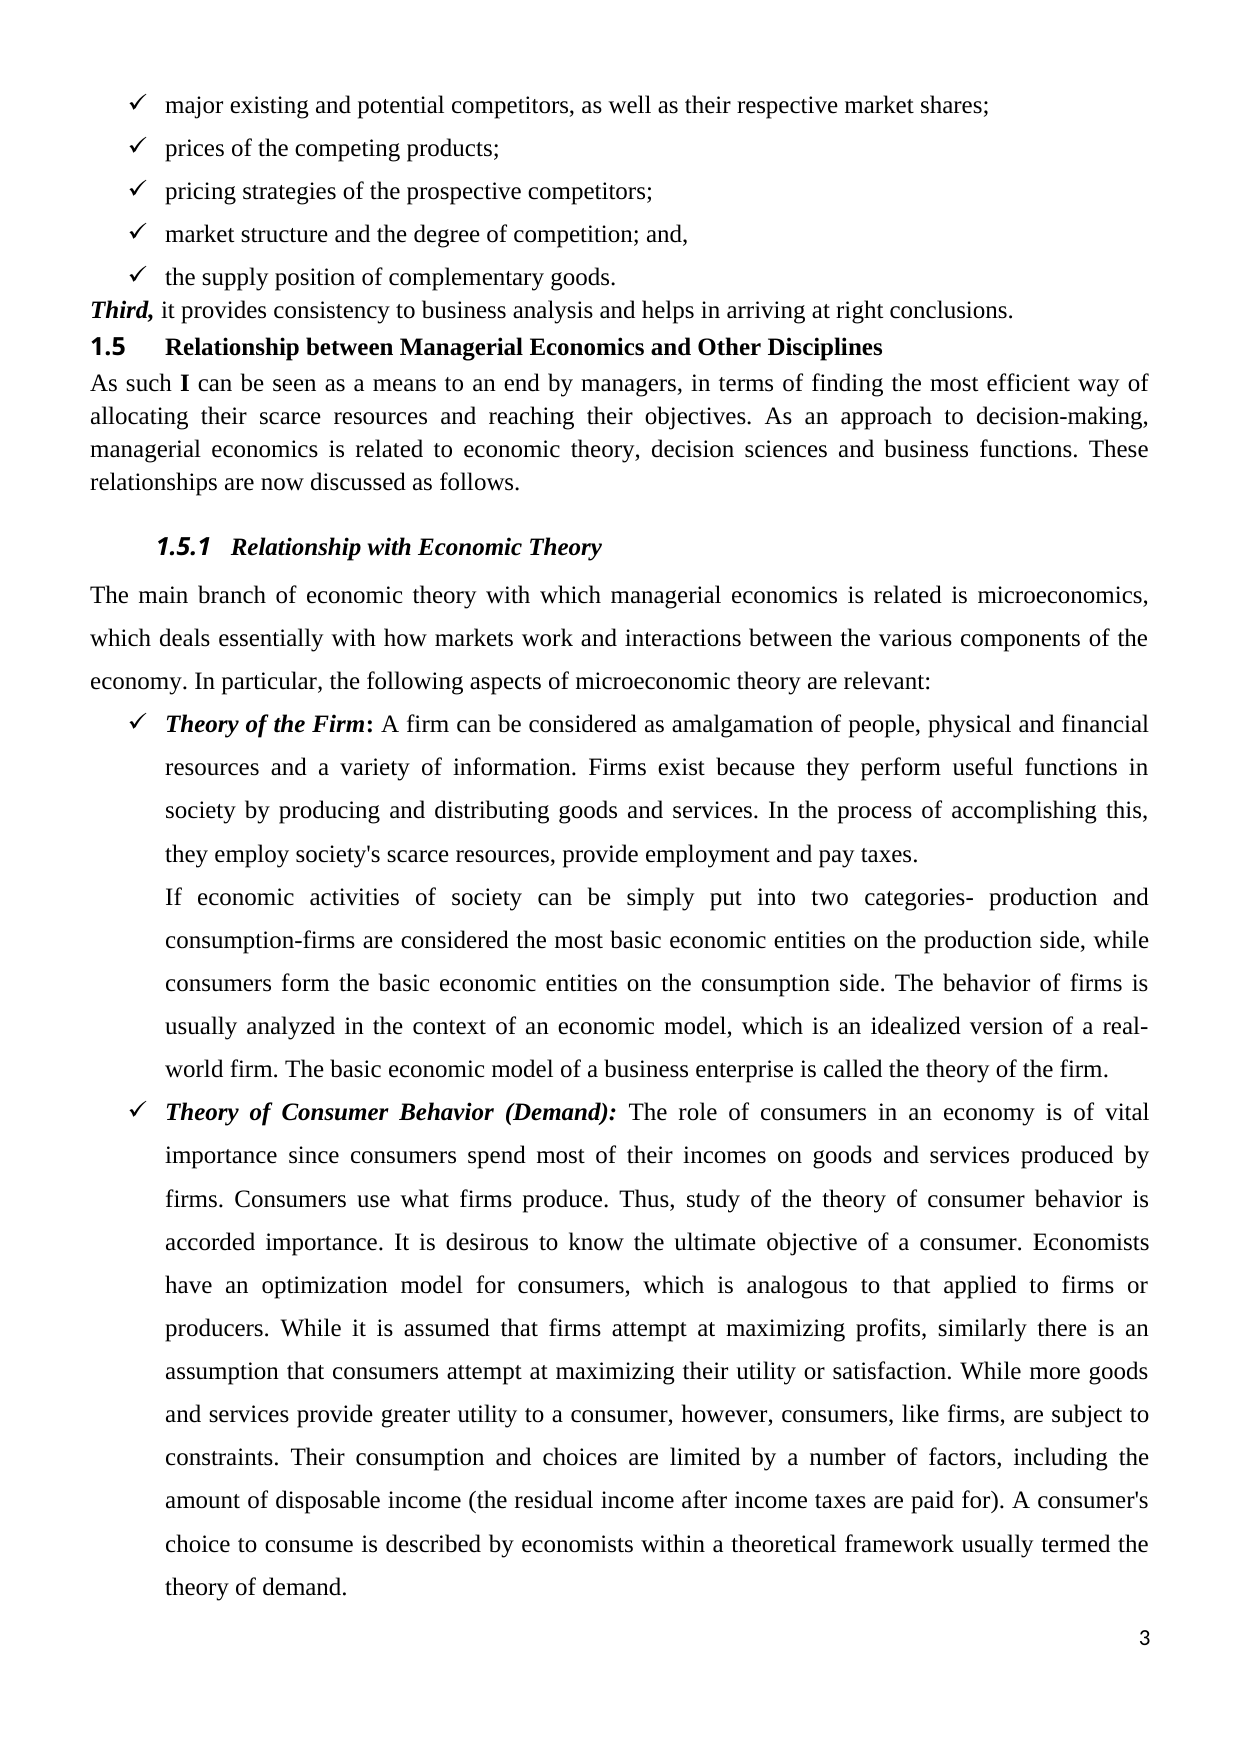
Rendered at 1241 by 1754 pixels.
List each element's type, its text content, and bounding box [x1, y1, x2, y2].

text Theory of Consumer Behavior (Demand): The role of consumers in an economy is of vital importance since consumers spend most of their incomes on goods and services produced by firms. Consumers use what firms produce. Thus, study of the theory of consumer behavior is accorded importance. It is desirous to know the ultimate objective of a consumer. Economists have an optimization model for consumers, which is analogous to that applied to firms or producers. While it is assumed that firms attempt at maximizing profits, similarly there is an assumption that consumers attempt at maximizing their utility or satisfaction. While more goods and services provide greater utility to a consumer, however, consumers, like firms, are subject to constraints. Their consumption and choices are limited by a number of factors, including the amount of disposable income (the residual income after income taxes are paid for). A consumer's choice to consume is described by economists within a theoretical framework usually termed the theory of demand. [127, 1097, 1150, 1601]
text market structure and the degree of competition; and, [127, 219, 1150, 248]
text major existing and potential competitors, as well as their respective market shares; [127, 90, 1150, 119]
text The main branch of economic theory with which managerial economics is related is microeconomics, which deals essentially with how markets work and interactions between the various components of the economy. In particular, the following aspects of microeconomic theory are relevant: [90, 580, 1150, 695]
text the supply position of complementary goods. [127, 262, 1150, 291]
subtitle Relationship between Managerial Economics and Other Disciplines [90, 328, 1150, 363]
text pricing strategies of the prospective competitors; [127, 176, 1150, 205]
text Theory of the Firm: A firm can be considered as amalgamation of people, physical and financial resources and a variety of information. Firms exist because they perform useful functions in society by producing and distributing goods and services. In the process of accomplishing this, they employ society's scarce resources, provide employment and pay taxes. [127, 709, 1150, 867]
subtitle Relationship with Economic Theory [156, 529, 1150, 563]
text Third, it provides consistency to business analysis and helps in arriving at right conclusions. [90, 296, 1150, 324]
list If economic activities of society can be simply put into two categories- production and consumption-firms are considered the most basic economic entities on the production side, while consumers form the basic economic entities on the consumption side. The behavior of firms is usually analyzed in the context of an economic model, which is an idealized version of a real-world firm. The basic economic model of a business enterprise is called the theory of the firm. [165, 882, 1150, 1083]
text prices of the competing products; [127, 133, 1150, 162]
text As such I can be seen as a means to an end by managers, in terms of finding the most efficient way of allocating their scarce resources and reaching their objectives. As an approach to decision-making, managerial economics is related to economic theory, decision sciences and business functions. These relationships are now discussed as follows. [90, 368, 1150, 496]
